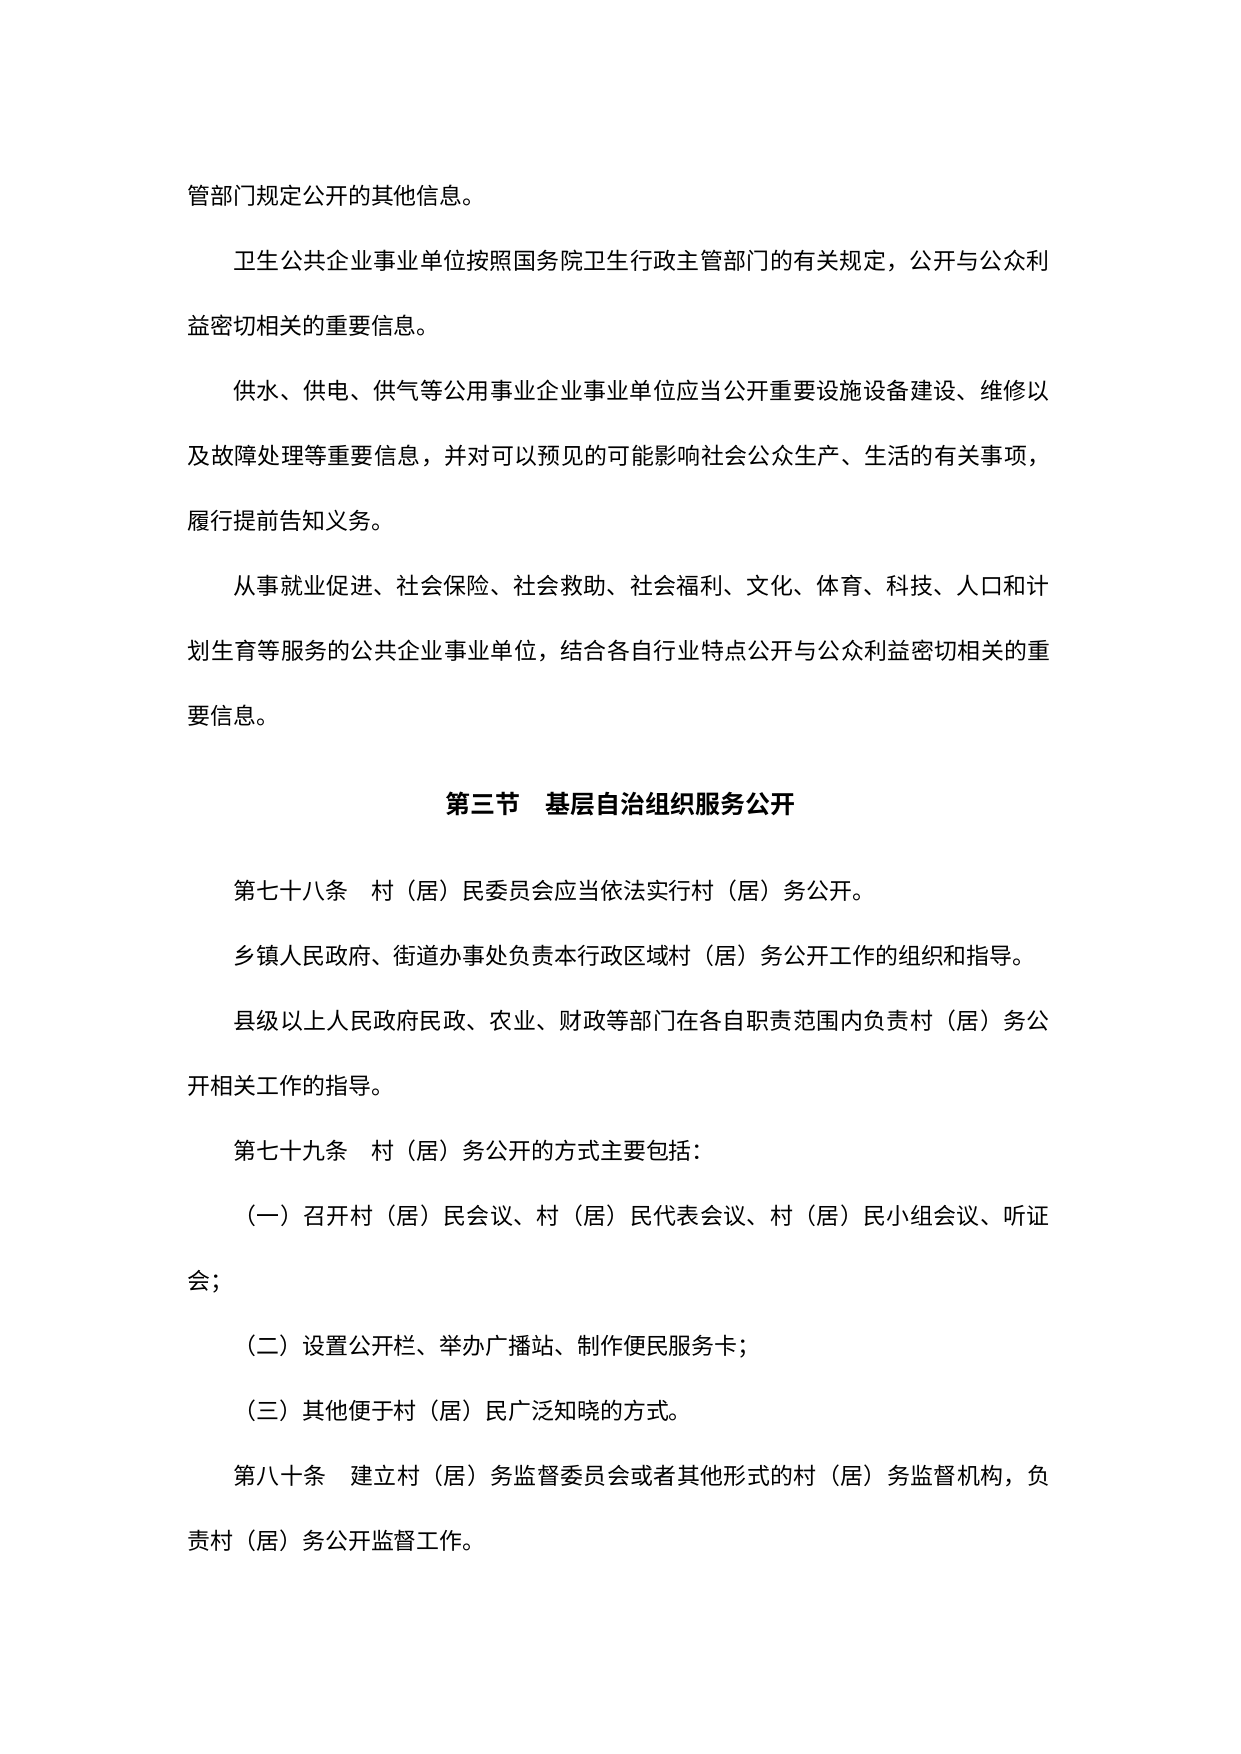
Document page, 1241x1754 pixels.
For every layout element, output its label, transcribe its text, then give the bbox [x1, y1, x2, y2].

text （二）设置公开栏、举办广播站、制作便民服务卡； [187, 1312, 1053, 1377]
text （三）其他便于村（居）民广泛知晓的方式。 [187, 1377, 1053, 1442]
text 第七十九条 村（居）务公开的方式主要包括： [187, 1117, 1053, 1182]
text 供水、供电、供气等公用事业企业事业单位应当公开重要设施设备建设、维修以及故障处理等重要信息，并对可以预见的可能影响社会公众生产、生活的有关事项，履行提前告知义务。 [187, 357, 1053, 552]
text 卫生公共企业事业单位按照国务院卫生行政主管部门的有关规定，公开与公众利益密切相关的重要信息。 [187, 227, 1053, 357]
text 第三节 基层自治组织服务公开 [187, 770, 1053, 835]
text 从事就业促进、社会保险、社会救助、社会福利、文化、体育、科技、人口和计划生育等服务的公共企业事业单位，结合各自行业特点公开与公众利益密切相关的重要信息。 [187, 552, 1053, 747]
text 第八十条 建立村（居）务监督委员会或者其他形式的村（居）务监督机构，负责村（居）务公开监督工作。 [187, 1442, 1053, 1572]
text 县级以上人民政府民政、农业、财政等部门在各自职责范围内负责村（居）务公开相关工作的指导。 [187, 987, 1053, 1117]
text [187, 162, 1053, 227]
text （一）召开村（居）民会议、村（居）民代表会议、村（居）民小组会议、听证会； [187, 1182, 1053, 1312]
text 第七十八条 村（居）民委员会应当依法实行村（居）务公开。 [187, 857, 1053, 922]
text 乡镇人民政府、街道办事处负责本行政区域村（居）务公开工作的组织和指导。 [187, 922, 1053, 987]
